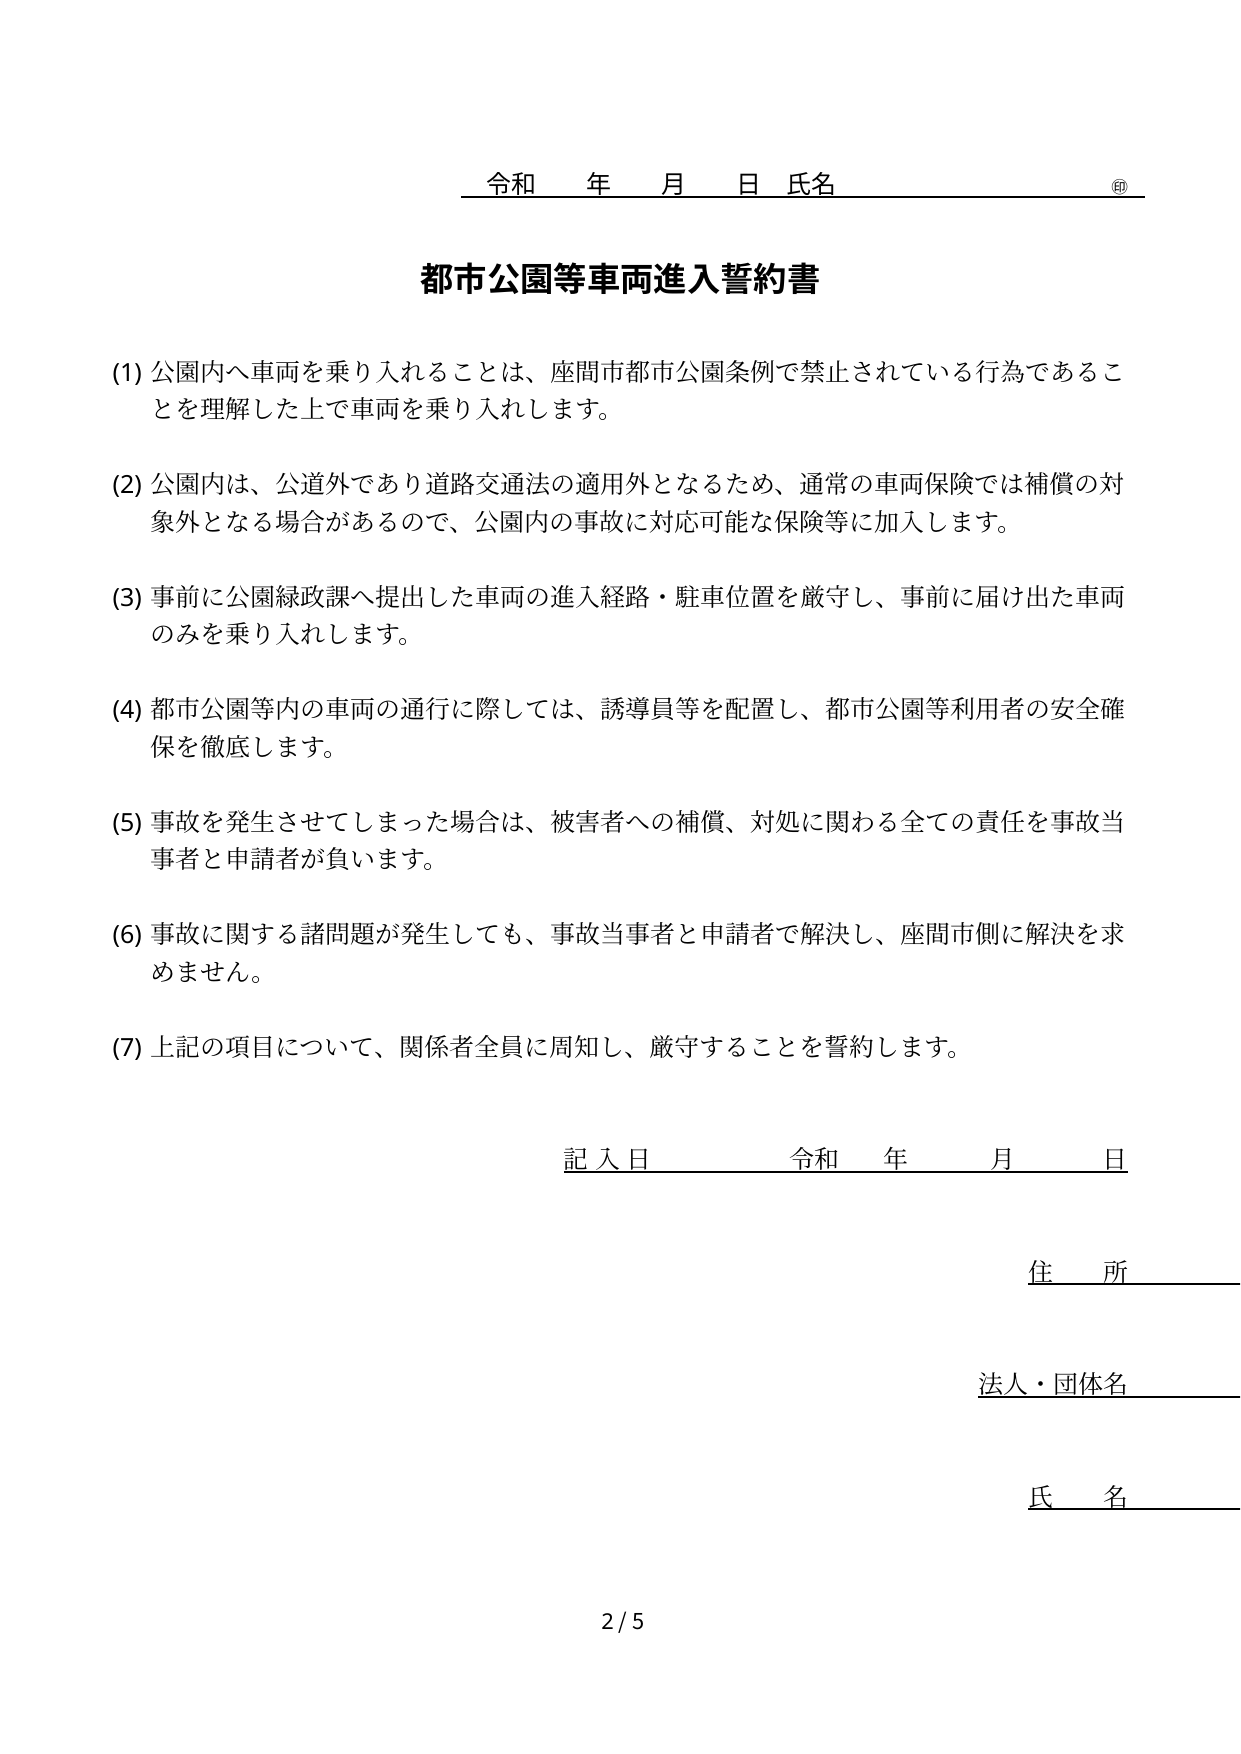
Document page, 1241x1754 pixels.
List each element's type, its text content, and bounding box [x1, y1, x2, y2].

list 上記の項目について、関係者全員に周知し、厳守することを誓約します。 [112, 1027, 1128, 1064]
text 住 所 [112, 1252, 1128, 1289]
text 令和 年 月 日 氏名 ㊞ [112, 164, 1128, 202]
list 事前に公園緑政課へ提出した車両の進入経路・駐車位置を厳守し、事前に届け出た車両のみを乗り入れします。 [112, 577, 1128, 652]
list 公園内へ車両を乗り入れることは、座間市都市公園条例で禁止されている行為であることを理解した上で車両を乗り入れします。 [112, 352, 1128, 427]
text 都市公園等車両進入誓約書 [112, 239, 1128, 314]
list 事故に関する諸問題が発生しても、事故当事者と申請者で解決し、座間市側に解決を求めません。 [112, 914, 1128, 989]
list 公園内は、公道外であり道路交通法の適用外となるため、通常の車両保険では補償の対象外となる場合があるので、公園内の事故に対応可能な保険等に加入します。 [112, 464, 1128, 539]
text 氏 名 [112, 1477, 1128, 1514]
list 都市公園等内の車両の通行に際しては、誘導員等を配置し、都市公園等利用者の安全確保を徹底します。 [112, 689, 1128, 764]
text 記 入 日 令和 年 月 日 [112, 1139, 1128, 1177]
list 事故を発生させてしまった場合は、被害者への補償、対処に関わる全ての責任を事故当事者と申請者が負います。 [112, 802, 1128, 877]
text 法人・団体名 [112, 1364, 1128, 1402]
